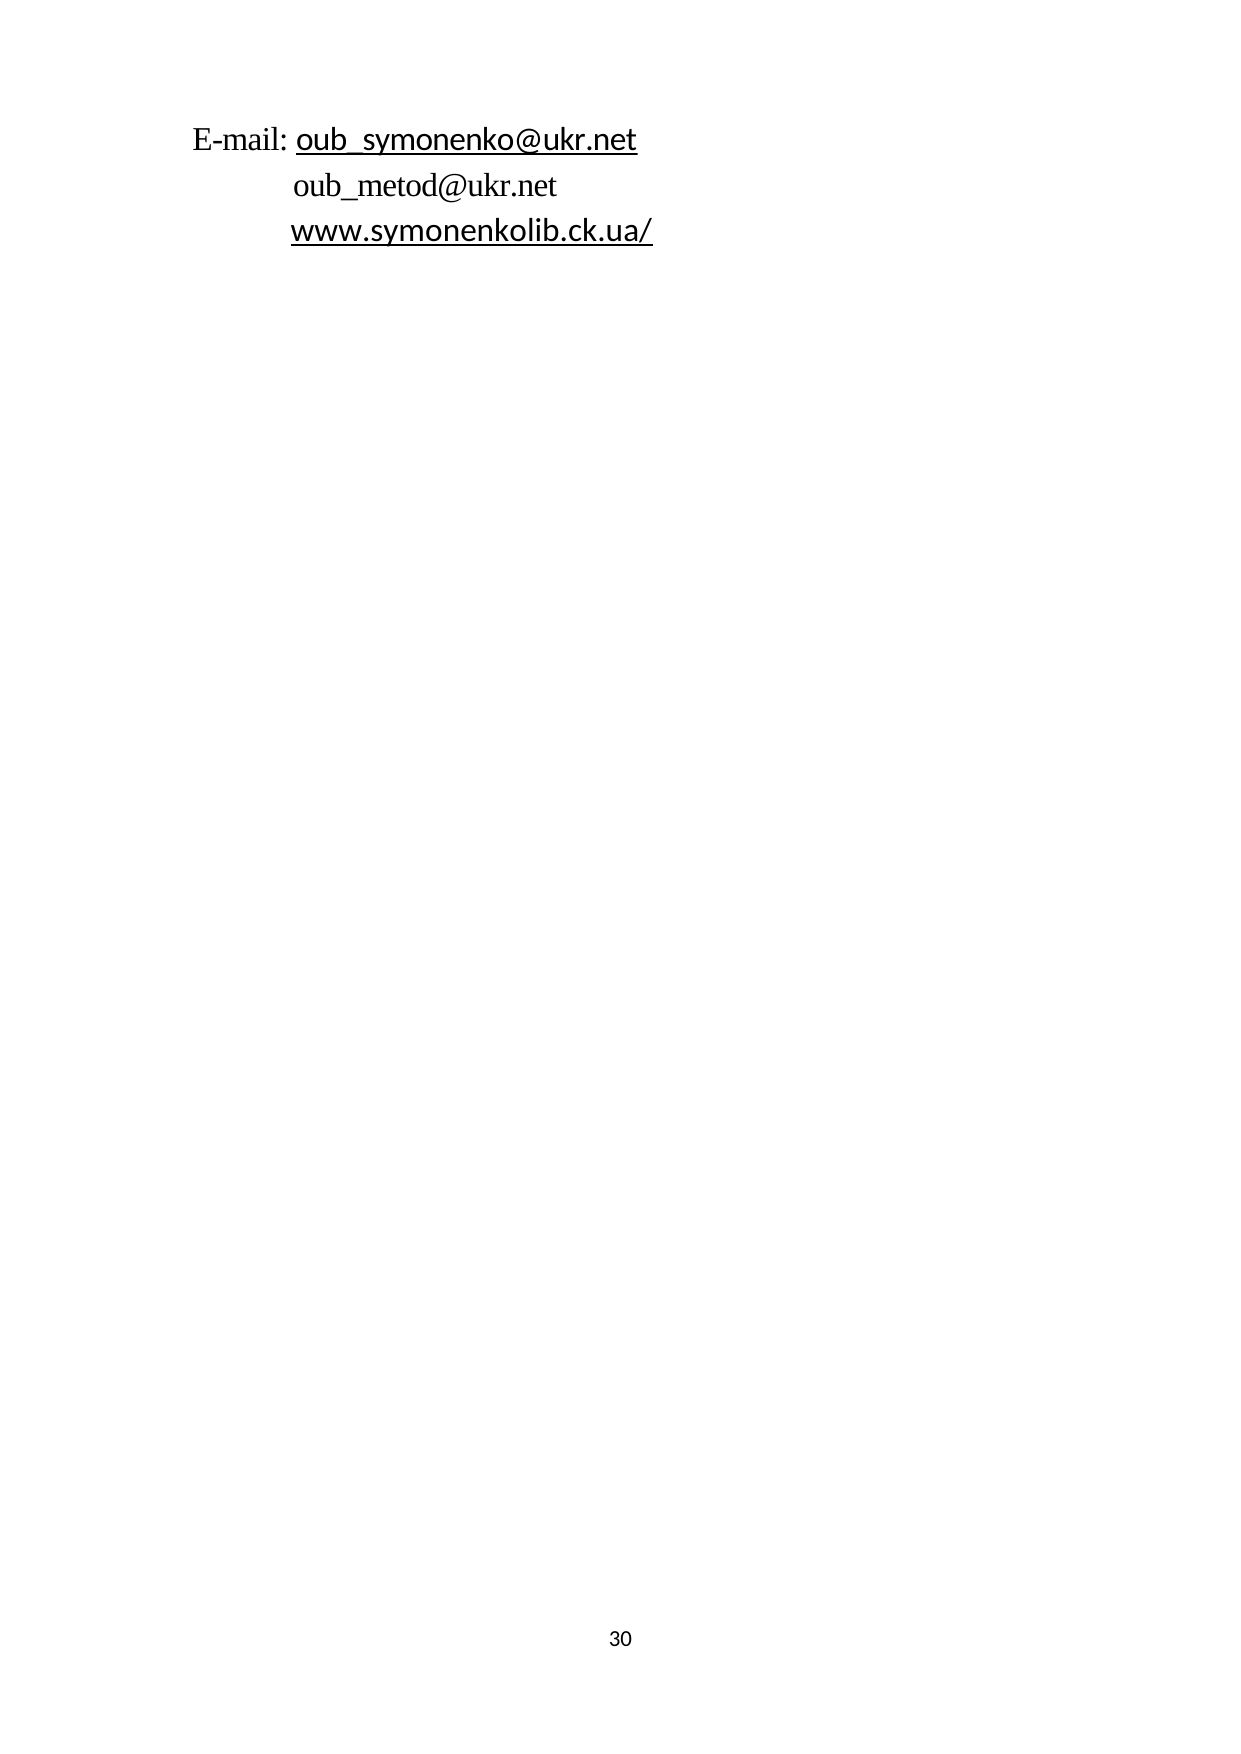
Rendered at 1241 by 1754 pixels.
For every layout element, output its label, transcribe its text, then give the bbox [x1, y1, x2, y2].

text E-mail: oub_symonenko@ukr.net [192, 118, 1076, 159]
text www.symonenkolib.ck.ua/ [192, 209, 1076, 250]
text oub_metod@ukr.net [192, 165, 1076, 203]
